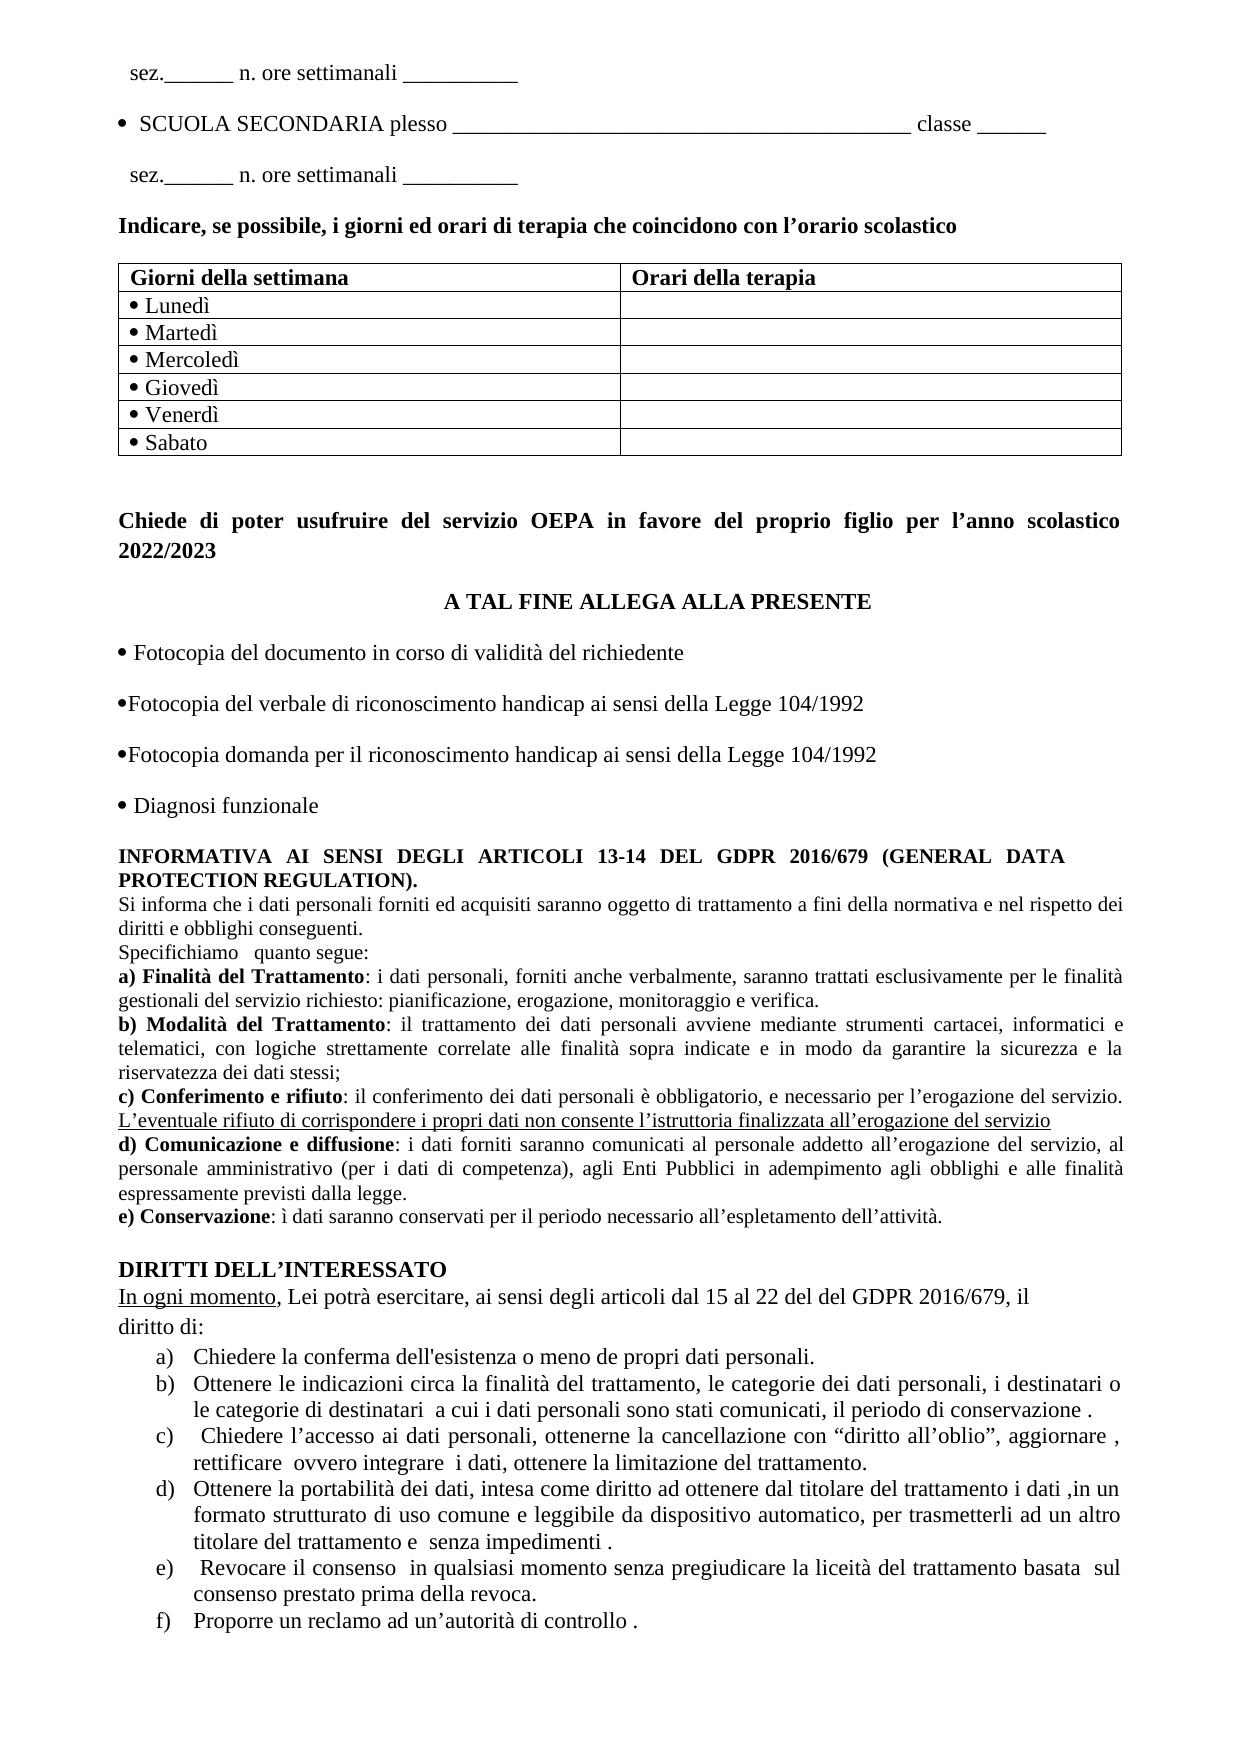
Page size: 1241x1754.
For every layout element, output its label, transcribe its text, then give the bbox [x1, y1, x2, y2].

table_cell Venerdì [119, 401, 620, 428]
text d) Comunicazione e diffusione: i dati forniti saranno comunicati al personale addetto all’erogazione del servizio, al personale amministrativo (per i dati di competenza), agli Enti Pubblici in adempimento agli obblighi e alle finalità espressamente previsti dalla legge. [118, 1132, 1125, 1204]
text b) Modalità del Trattamento: il trattamento dei dati personali avviene mediante strumenti cartacei, informatici e telematici, con logiche strettamente correlate alle finalità sopra indicate e in modo da garantire la sicurezza e la riservatezza dei dati stessi; [118, 1012, 1125, 1084]
list Revocare il consenso in qualsiasi momento senza pregiudicare la liceità del trattamento basata sul consenso prestato prima della revoca. [156, 1554, 1122, 1607]
list Chiedere la conferma dell'esistenza o meno de propri dati personali. [156, 1343, 1122, 1370]
table_cell [621, 401, 1121, 428]
table_header Giorni della settimana [119, 264, 620, 291]
text Indicare, se possibile, i giorni ed orari di terapia che coincidono con l’orario scolastico [118, 212, 1122, 238]
text a) Finalità del Trattamento: i dati personali, forniti anche verbalmente, saranno trattati esclusivamente per le finalità gestionali del servizio richiesto: pianificazione, erogazione, monitoraggio e verifica. [118, 964, 1125, 1012]
list Proporre un reclamo ad un’autorità di controllo . [156, 1607, 1122, 1633]
list Chiedere l’accesso ai dati personali, ottenerne la cancellazione con “diritto all’oblio”, aggiornare , rettificare ovvero integrare i dati, ottenere la limitazione del trattamento. [156, 1422, 1122, 1475]
text Si informa che i dati personali forniti ed acquisiti saranno oggetto di trattamento a fini della normativa e nel rispetto dei diritti e obblighi conseguenti. [118, 892, 1125, 940]
text c) Conferimento e rifiuto: il conferimento dei dati personali è obbligatorio, e necessario per l’erogazione del servizio. L’eventuale rifiuto di corrispondere i propri dati non consente l’istruttoria finalizzata all’erogazione del servizio [118, 1084, 1125, 1132]
table_cell Lunedì [119, 292, 620, 318]
table_cell Mercoledì [119, 346, 620, 373]
text Diagnosi funzionale [118, 792, 1122, 819]
text e) Conservazione: ì dati saranno conservati per il periodo necessario all’espletamento dell’attività. [118, 1204, 1125, 1228]
list A TAL FINE ALLEGA ALLA PRESENTE [193, 588, 1122, 615]
table_cell [621, 429, 1121, 455]
list Ottenere le indicazioni circa la finalità del trattamento, le categorie dei dati personali, i destinatari o le categorie di destinatari a cui i dati personali sono stati comunicati, il periodo di conservazione . [156, 1370, 1122, 1422]
table_cell Sabato [119, 429, 620, 455]
text Chiede di poter usufruire del servizio OEPA in favore del proprio figlio per l’anno scolastico 2022/2023 [118, 507, 1122, 564]
text Specifichiamo quanto segue: [118, 940, 1125, 964]
text Fotocopia del verbale di riconoscimento handicap ai sensi della Legge 104/1992 [118, 690, 1122, 717]
table_cell [621, 319, 1121, 345]
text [118, 59, 1122, 85]
text SCUOLA SECONDARIA plesso ________________________________________ classe ______ [118, 110, 1122, 136]
table_cell Martedì [119, 319, 620, 345]
table_cell [621, 292, 1121, 318]
table_header Orari della terapia [621, 264, 1121, 291]
text INFORMATIVA AI sensi DEGLI ARTICOLI 13-14 del GDPR 2016/679 (General Data Protection Regulation). [118, 843, 1066, 892]
text In ogni momento, Lei potrà esercitare, ai sensi degli articoli dal 15 al 22 del del GDPR 2016/679, il diritto di: [118, 1283, 1066, 1339]
table_cell [621, 374, 1121, 400]
table_cell [621, 346, 1121, 373]
table_cell Giovedì [119, 374, 620, 400]
list Ottenere la portabilità dei dati, intesa come diritto ad ottenere dal titolare del trattamento i dati ,in un formato strutturato di uso comune e leggibile da dispositivo automatico, per trasmetterli ad un altro titolare del trattamento e senza impedimenti . [156, 1475, 1122, 1554]
text Fotocopia domanda per il riconoscimento handicap ai sensi della Legge 104/1992 [118, 741, 1122, 768]
text DIRITTI DELL’INTERESSATO [118, 1257, 1066, 1283]
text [118, 161, 1122, 187]
text Fotocopia del documento in corso di validità del richiedente [118, 639, 1122, 666]
